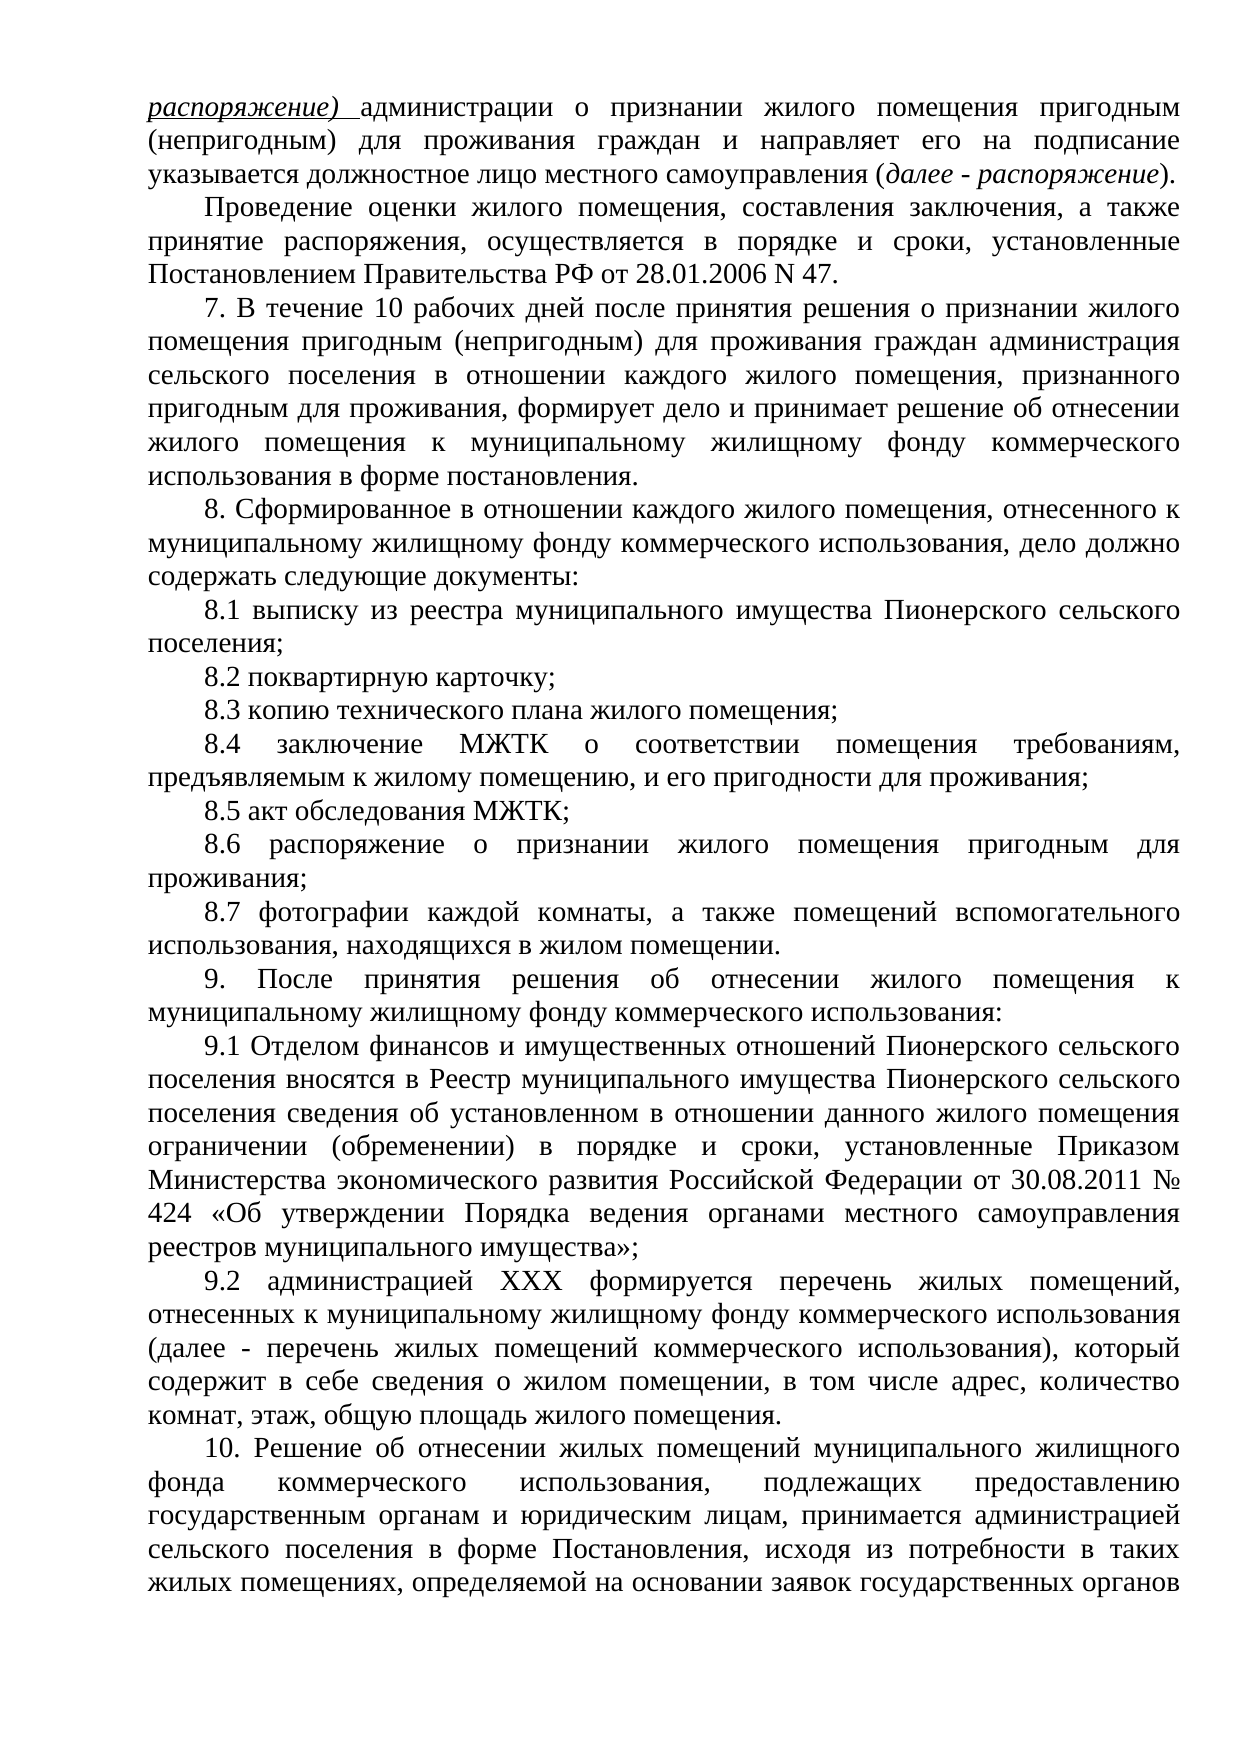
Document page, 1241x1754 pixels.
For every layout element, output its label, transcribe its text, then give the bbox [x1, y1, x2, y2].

text 8.7 фотографии каждой комнаты, а также помещений вспомогательного использования, находящихся в жилом помещении. [148, 894, 1181, 961]
text 8.5 акт обследования МЖТК; [148, 793, 1181, 827]
text 8.6 распоряжение о признании жилого помещения пригодным для проживания; [148, 827, 1181, 894]
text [148, 89, 1181, 189]
text 9. После принятия решения об отнесении жилого помещения к муниципальному жилищному фонду коммерческого использования: [148, 961, 1181, 1028]
text 8.4 заключение МЖТК о соответствии помещения требованиям, предъявляемым к жилому помещению, и его пригодности для проживания; [148, 726, 1181, 793]
text 8.3 копию технического плана жилого помещения; [148, 692, 1181, 726]
text 9.2 администрацией ХХХ формируется перечень жилых помещений, отнесенных к муниципальному жилищному фонду коммерческого использования (далее - перечень жилых помещений коммерческого использования), который содержит в себе сведения о жилом помещении, в том числе адрес, количество комнат, этаж, общую площадь жилого помещения. [148, 1263, 1181, 1430]
text 8. Сформированное в отношении каждого жилого помещения, отнесенного к муниципальному жилищному фонду коммерческого использования, дело должно содержать следующие документы: [148, 491, 1181, 592]
text 7. В течение 10 рабочих дней после принятия решения о признании жилого помещения пригодным (непригодным) для проживания граждан администрация сельского поселения в отношении каждого жилого помещения, признанного пригодным для проживания, формирует дело и принимает решение об отнесении жилого помещения к муниципальному жилищному фонду коммерческого использования в форме постановления. [148, 290, 1181, 491]
text Проведение оценки жилого помещения, составления заключения, а также принятие распоряжения, осуществляется в порядке и сроки, установленные Постановлением Правительства РФ от 28.01.2006 N 47. [148, 189, 1181, 290]
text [148, 1430, 1181, 1598]
text 9.1 Отделом финансов и имущественных отношений Пионерского сельского поселения вносятся в Реестр муниципального имущества Пионерского сельского поселения сведения об установленном в отношении данного жилого помещения ограничении (обременении) в порядке и сроки, установленные Приказом Министерства экономического развития Российской Федерации от 30.08.2011 № 424 «Об утверждении Порядка ведения органами местного самоуправления реестров муниципального имущества»; [148, 1028, 1181, 1263]
text 8.1 выписку из реестра муниципального имущества Пионерского сельского поселения; [148, 592, 1181, 659]
text 8.2 поквартирную карточку; [148, 659, 1181, 692]
